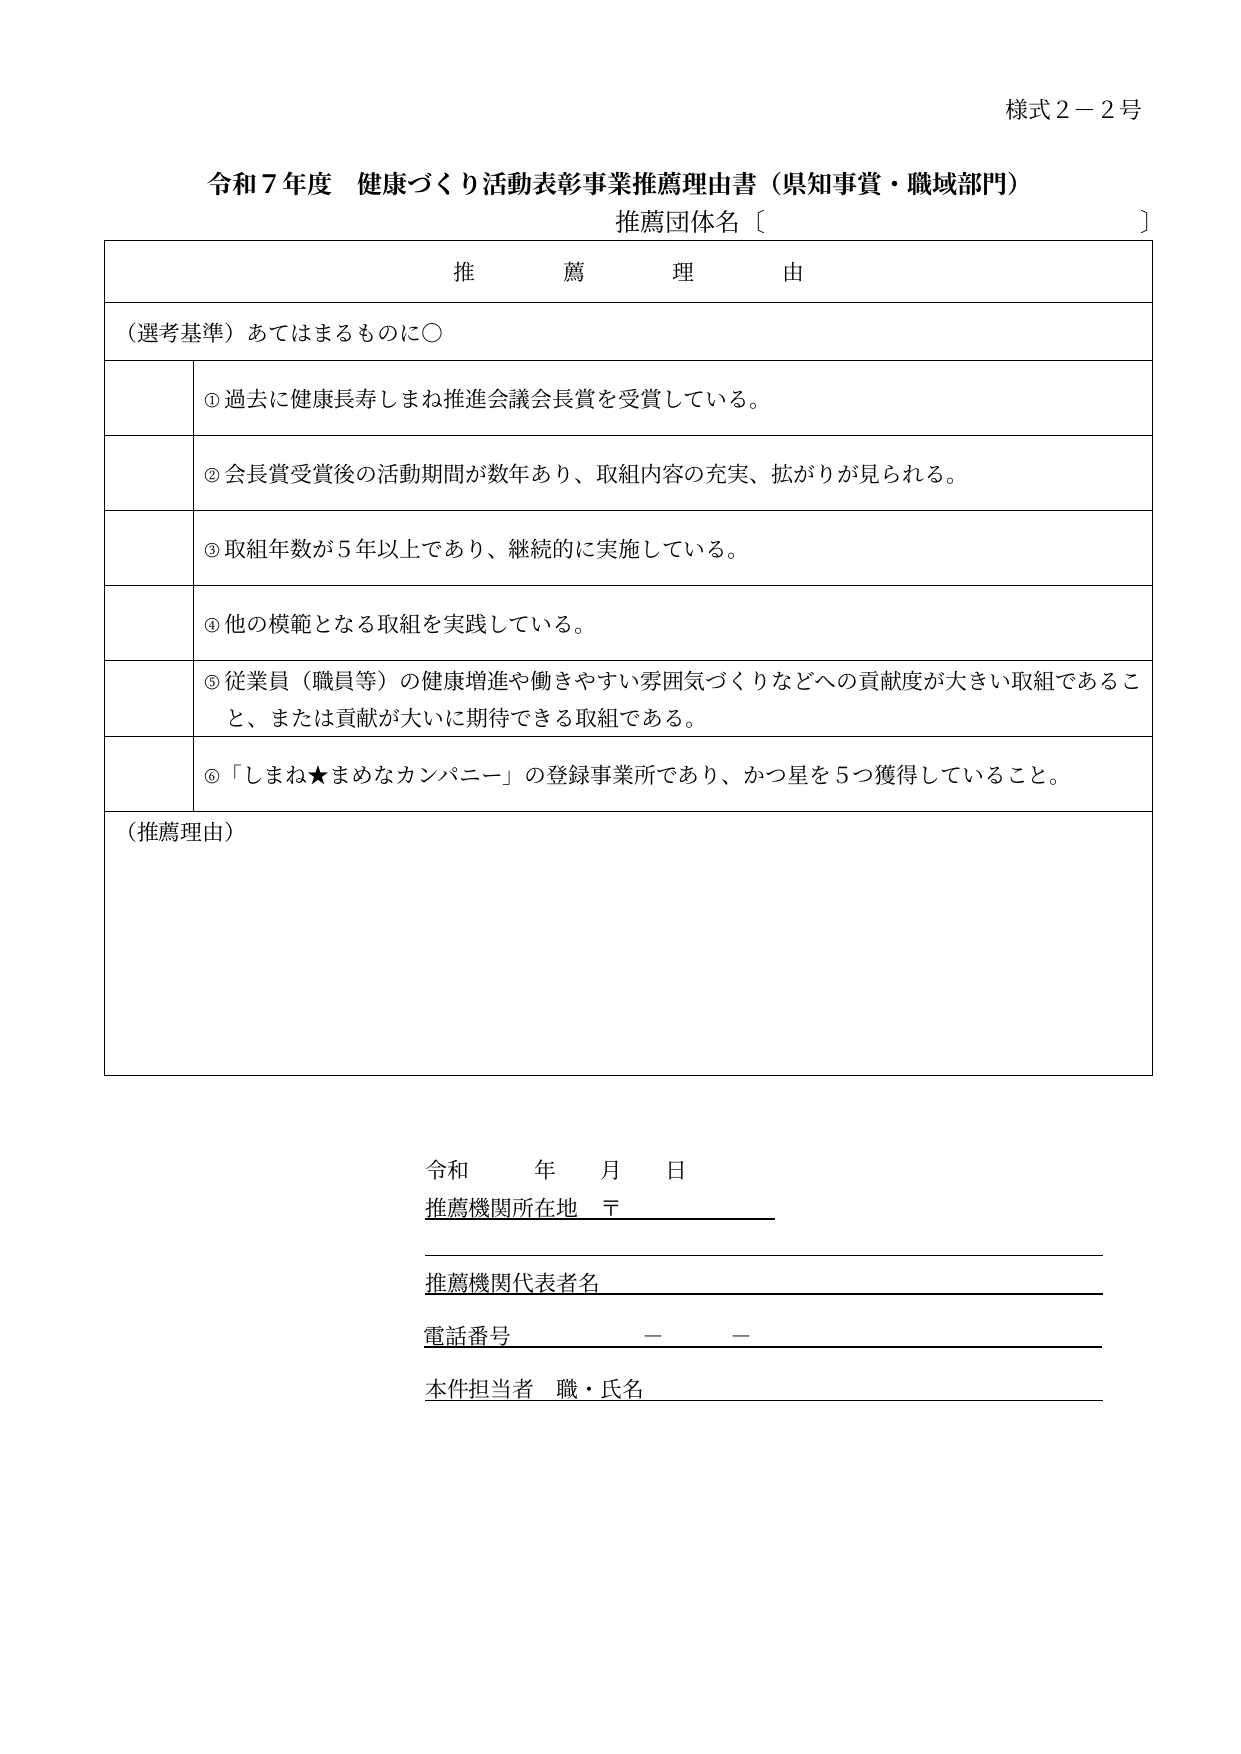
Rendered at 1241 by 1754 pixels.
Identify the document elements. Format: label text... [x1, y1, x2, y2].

table_cell [105, 436, 193, 510]
text 本件担当者 職・氏名 [75, 1370, 1165, 1407]
table_cell （推薦理由） [105, 812, 1152, 1075]
table_cell [105, 661, 193, 736]
text 推薦団体名〔 〕 [75, 202, 1165, 239]
table_cell ⑥「しまね★まめなカンパニー」の登録事業所であり、かつ星を５つ獲得していること。 [194, 737, 1152, 811]
table_cell [105, 361, 193, 435]
table_header 推 薦 理 由 [105, 241, 1152, 302]
table_cell ①過去に健康長寿しまね推進会議会長賞を受賞している。 [194, 361, 1152, 435]
table_cell [105, 737, 193, 811]
text 令和７年度 健康づくり活動表彰事業推薦理由書（県知事賞・職域部門） [75, 164, 1165, 202]
text 推薦機関所在地 〒 [75, 1188, 1165, 1226]
table_cell ③取組年数が５年以上であり、継続的に実施している。 [194, 511, 1152, 585]
table_cell [105, 511, 193, 585]
text 電話番号 － － [75, 1316, 1165, 1354]
text 令和 年 月 日 [75, 1151, 1165, 1188]
table_cell ②会長賞受賞後の活動期間が数年あり、取組内容の充実、拡がりが見られる。 [194, 436, 1152, 510]
text 様式２－２号 [75, 89, 1142, 127]
table_cell （選考基準）あてはまるものに○ [105, 303, 1152, 360]
table_cell ⑤従業員（職員等）の健康増進や働きやすい雰囲気づくりなどへの貢献度が大きい取組であること、または貢献が大いに期待できる取組である。 [194, 661, 1152, 736]
text 推薦機関代表者名 [75, 1263, 1165, 1301]
table_cell [105, 586, 193, 660]
table_cell ④他の模範となる取組を実践している。 [194, 586, 1152, 660]
